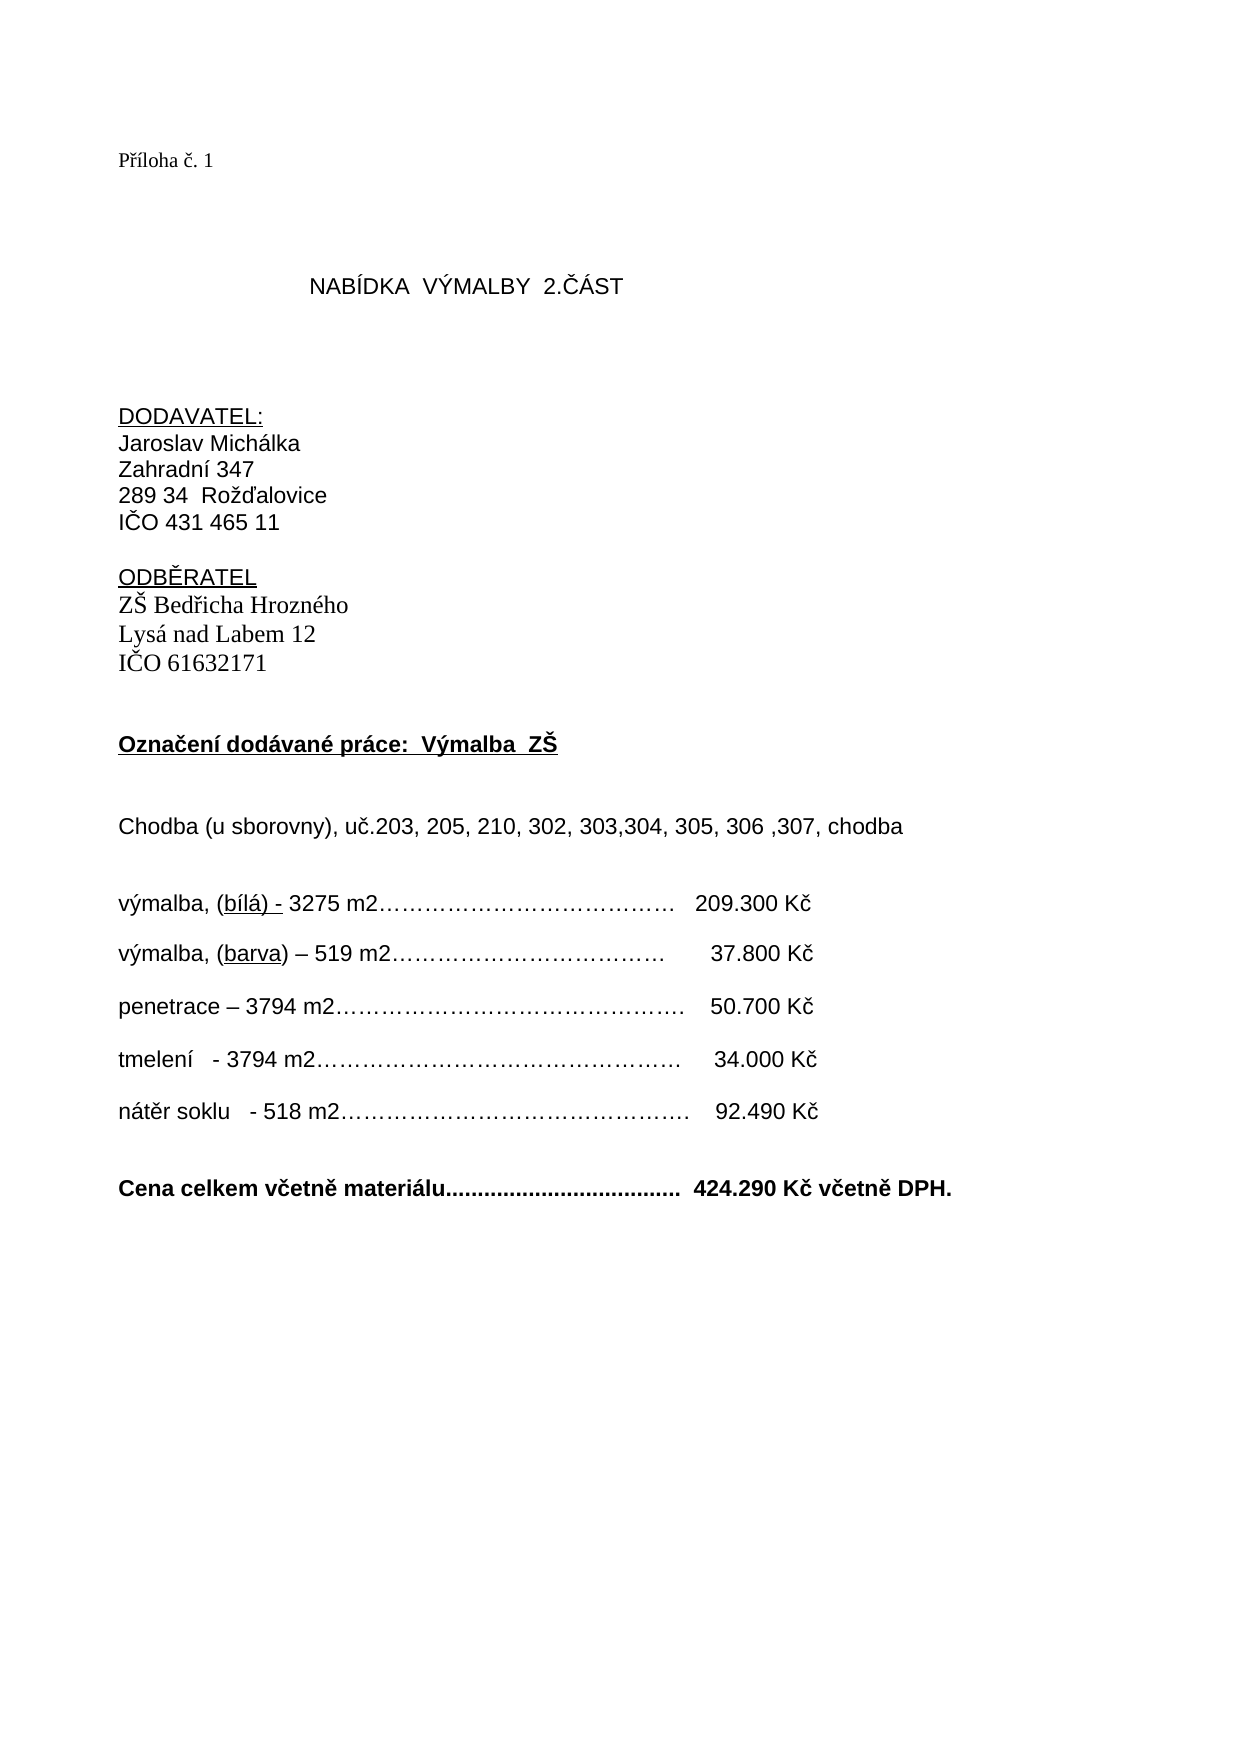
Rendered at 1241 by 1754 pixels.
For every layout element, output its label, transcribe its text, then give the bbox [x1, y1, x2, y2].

text IČO 61632171 [112, 648, 1106, 676]
text Cena celkem včetně materiálu..................................... 424.290 Kč včetně DPH. [118, 1175, 1137, 1201]
text Chodba (u sborovny), uč.203, 205, 210, 302, 303,304, 305, 306 ,307, chodba [118, 813, 1137, 839]
text NABÍDKA VÝMALBY 2.ČÁST [118, 273, 1137, 299]
text Lysá nad Labem 12 [112, 619, 1106, 648]
text Příloha č. 1 [118, 148, 1137, 172]
text Zahradní 347 [118, 456, 1137, 482]
text výmalba, (barva) – 519 m2……………………………… 37.800 Kč [118, 940, 1137, 966]
text výmalba, (bílá) - 3275 m2………………………………… 209.300 Kč [118, 890, 1137, 916]
text DODAVATEL: [118, 403, 1137, 429]
text ODBĚRATEL [118, 564, 1137, 590]
text IČO 431 465 11 [118, 509, 1137, 535]
text Jaroslav Michálka [118, 429, 1137, 456]
text 289 34 Rožďalovice [118, 482, 1137, 509]
text ZŠ Bedřicha Hrozného [112, 590, 1106, 619]
text tmelení - 3794 m2………………………………………… 34.000 Kč [118, 1046, 1137, 1072]
text penetrace – 3794 m2………………………………………. 50.700 Kč [118, 993, 1137, 1019]
text Označení dodávané práce: Výmalba ZŠ [118, 731, 1137, 758]
text nátěr soklu - 518 m2………………………………………. 92.490 Kč [118, 1098, 1137, 1124]
